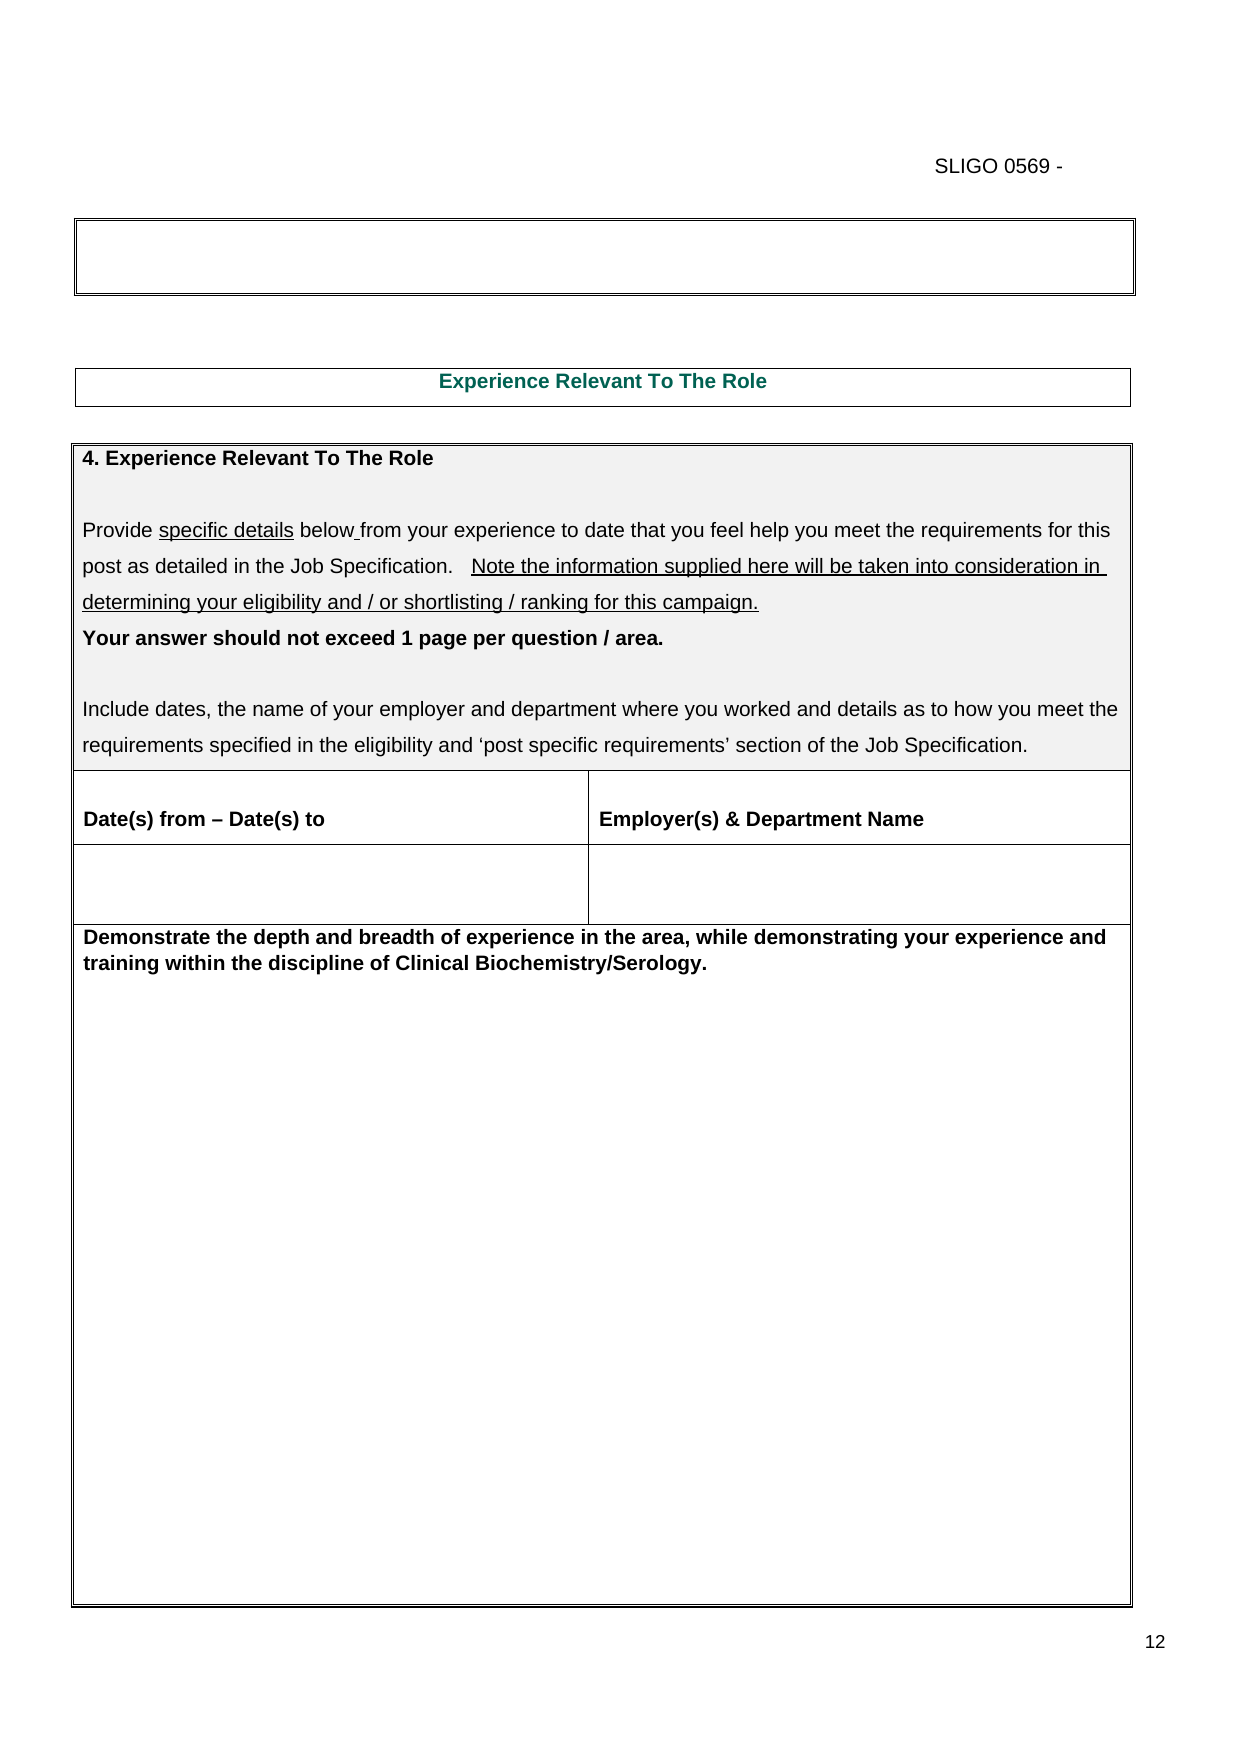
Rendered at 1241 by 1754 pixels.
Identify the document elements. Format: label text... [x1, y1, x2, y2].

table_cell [74, 925, 1130, 1604]
table_cell [74, 845, 588, 924]
table_header 4. Experience Relevant To The Role Provide specific details below from your experience to date that you feel help you meet the requirements for this post as detailed in the Job Specification. Note the information supplied here will be taken into consideration in determining your eligibility and / or shortlisting / ranking for this campaign. Your answer should not exceed 1 page per question / area. Include dates, the name of your employer and department where you worked and details as to how you meet the requirements specified in the eligibility and ‘post specific requirements’ section of the Job Specification. [74, 446, 1130, 770]
table_cell [589, 845, 1130, 924]
table_cell [77, 221, 1133, 292]
table_cell Date(s) from – Date(s) to [74, 771, 588, 844]
table_cell Employer(s) & Department Name [589, 771, 1130, 844]
table_header Experience Relevant To The Role [76, 369, 1130, 406]
